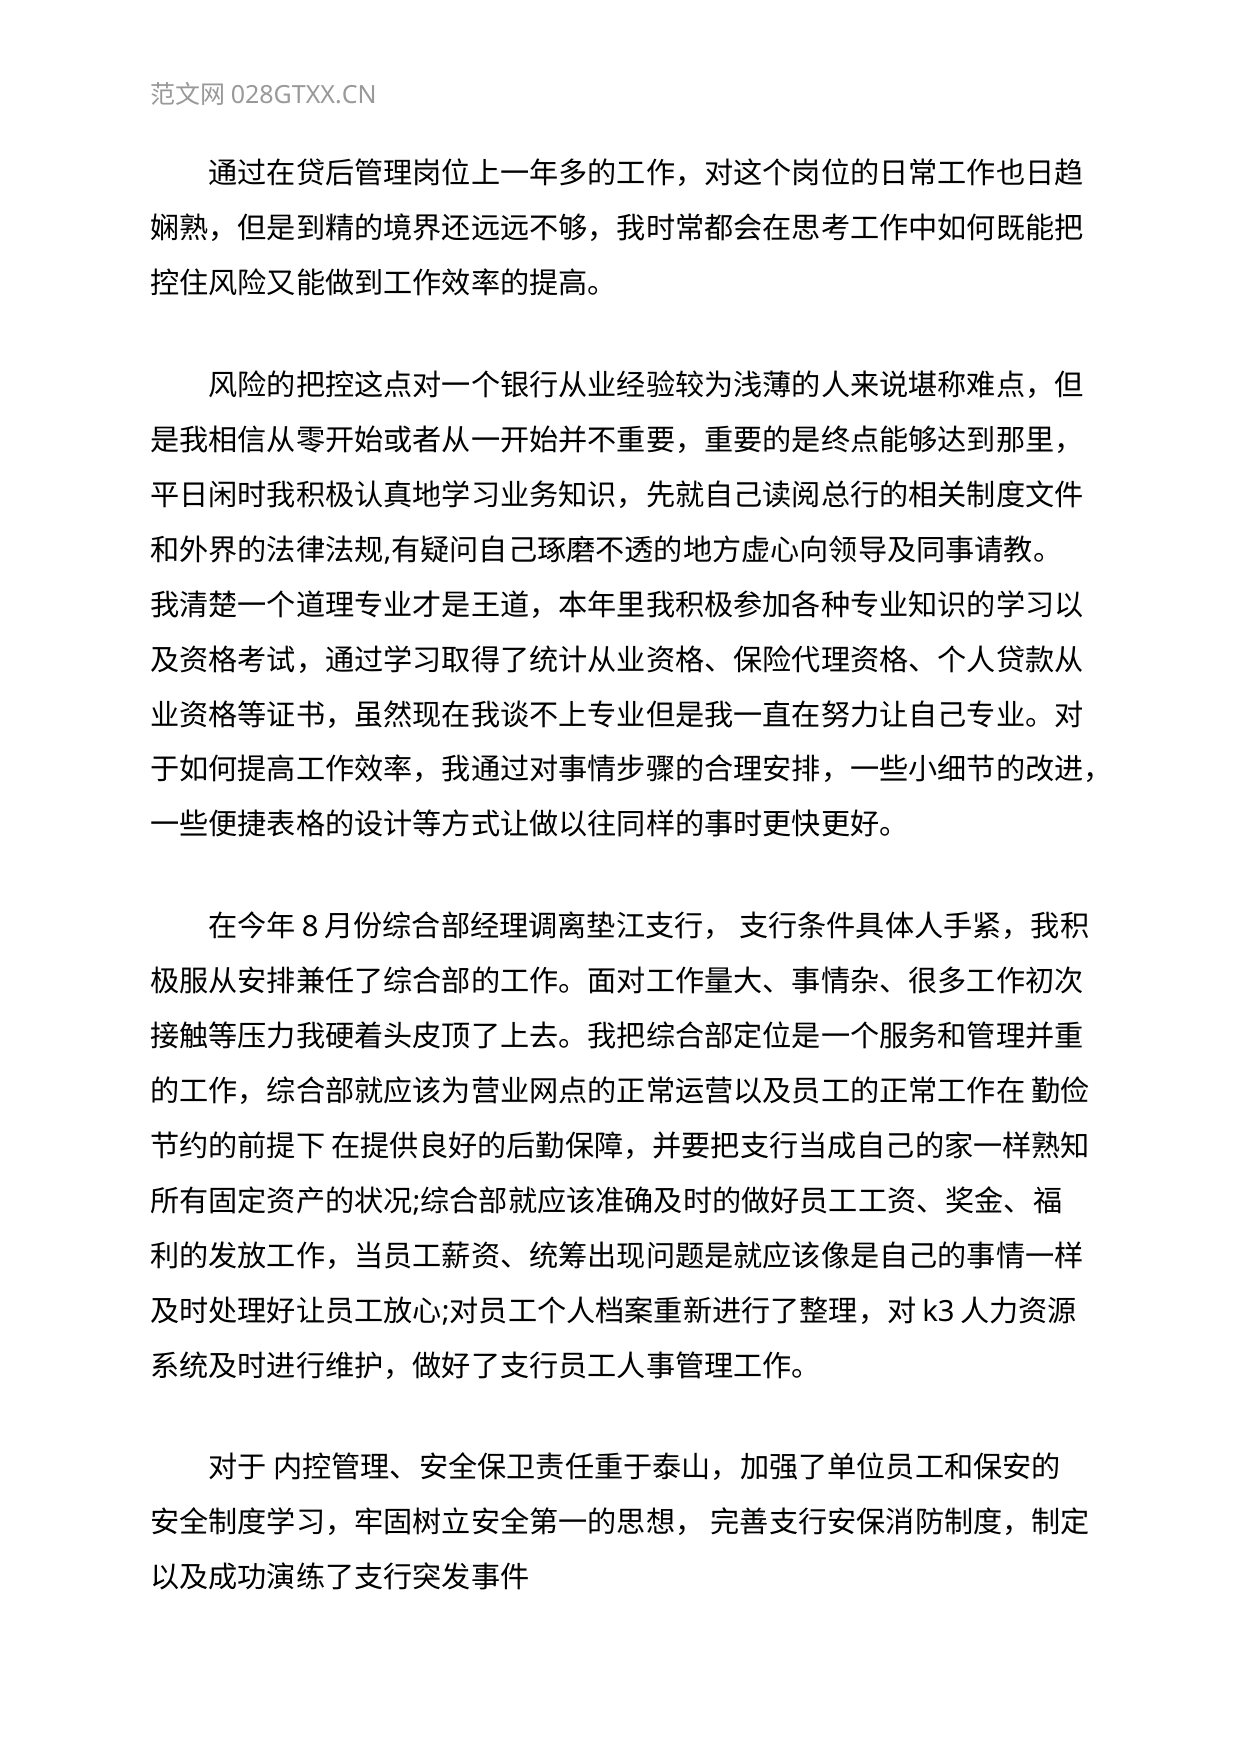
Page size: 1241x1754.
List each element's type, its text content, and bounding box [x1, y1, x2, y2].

text 对于 内控管理、安全保卫责任重于泰山，加强了单位员工和保安的 安全制度学习，牢固树立安全第一的思想， 完善支行安保消防制度，制定以及成功演练了支行突发事件 [150, 1444, 1090, 1596]
text 通过在贷后管理岗位上一年多的工作，对这个岗位的日常工作也日趋娴熟，但是到精的境界还远远不够，我时常都会在思考工作中如何既能把控住风险又能做到工作效率的提高。 [150, 150, 1090, 302]
text 在今年8月份综合部经理调离垫江支行， 支行条件具体人手紧，我积极服从安排兼任了综合部的工作。面对工作量大、事情杂、很多工作初次接触等压力我硬着头皮顶了上去。我把综合部定位是一个服务和管理并重的工作，综合部就应该为营业网点的正常运营以及员工的正常工作在 勤俭节约的前提下 在提供良好的后勤保障，并要把支行当成自己的家一样熟知所有固定资产的状况;综合部就应该准确及时的做好员工工资、奖金、福利的发放工作，当员工薪资、统筹出现问题是就应该像是自己的事情一样及时处理好让员工放心;对员工个人档案重新进行了整理，对k3人力资源系统及时进行维护，做好了支行员工人事管理工作。 [150, 903, 1090, 1384]
text 风险的把控这点对一个银行从业经验较为浅薄的人来说堪称难点，但是我相信从零开始或者从一开始并不重要，重要的是终点能够达到那里，平日闲时我积极认真地学习业务知识，先就自己读阅总行的相关制度文件和外界的法律法规,有疑问自己琢磨不透的地方虚心向领导及同事请教。我清楚一个道理专业才是王道，本年里我积极参加各种专业知识的学习以及资格考试，通过学习取得了统计从业资格、保险代理资格、个人贷款从业资格等证书，虽然现在我谈不上专业但是我一直在努力让自己专业。对于如何提高工作效率，我通过对事情步骤的合理安排，一些小细节的改进，一些便捷表格的设计等方式让做以往同样的事时更快更好。 [150, 362, 1090, 843]
